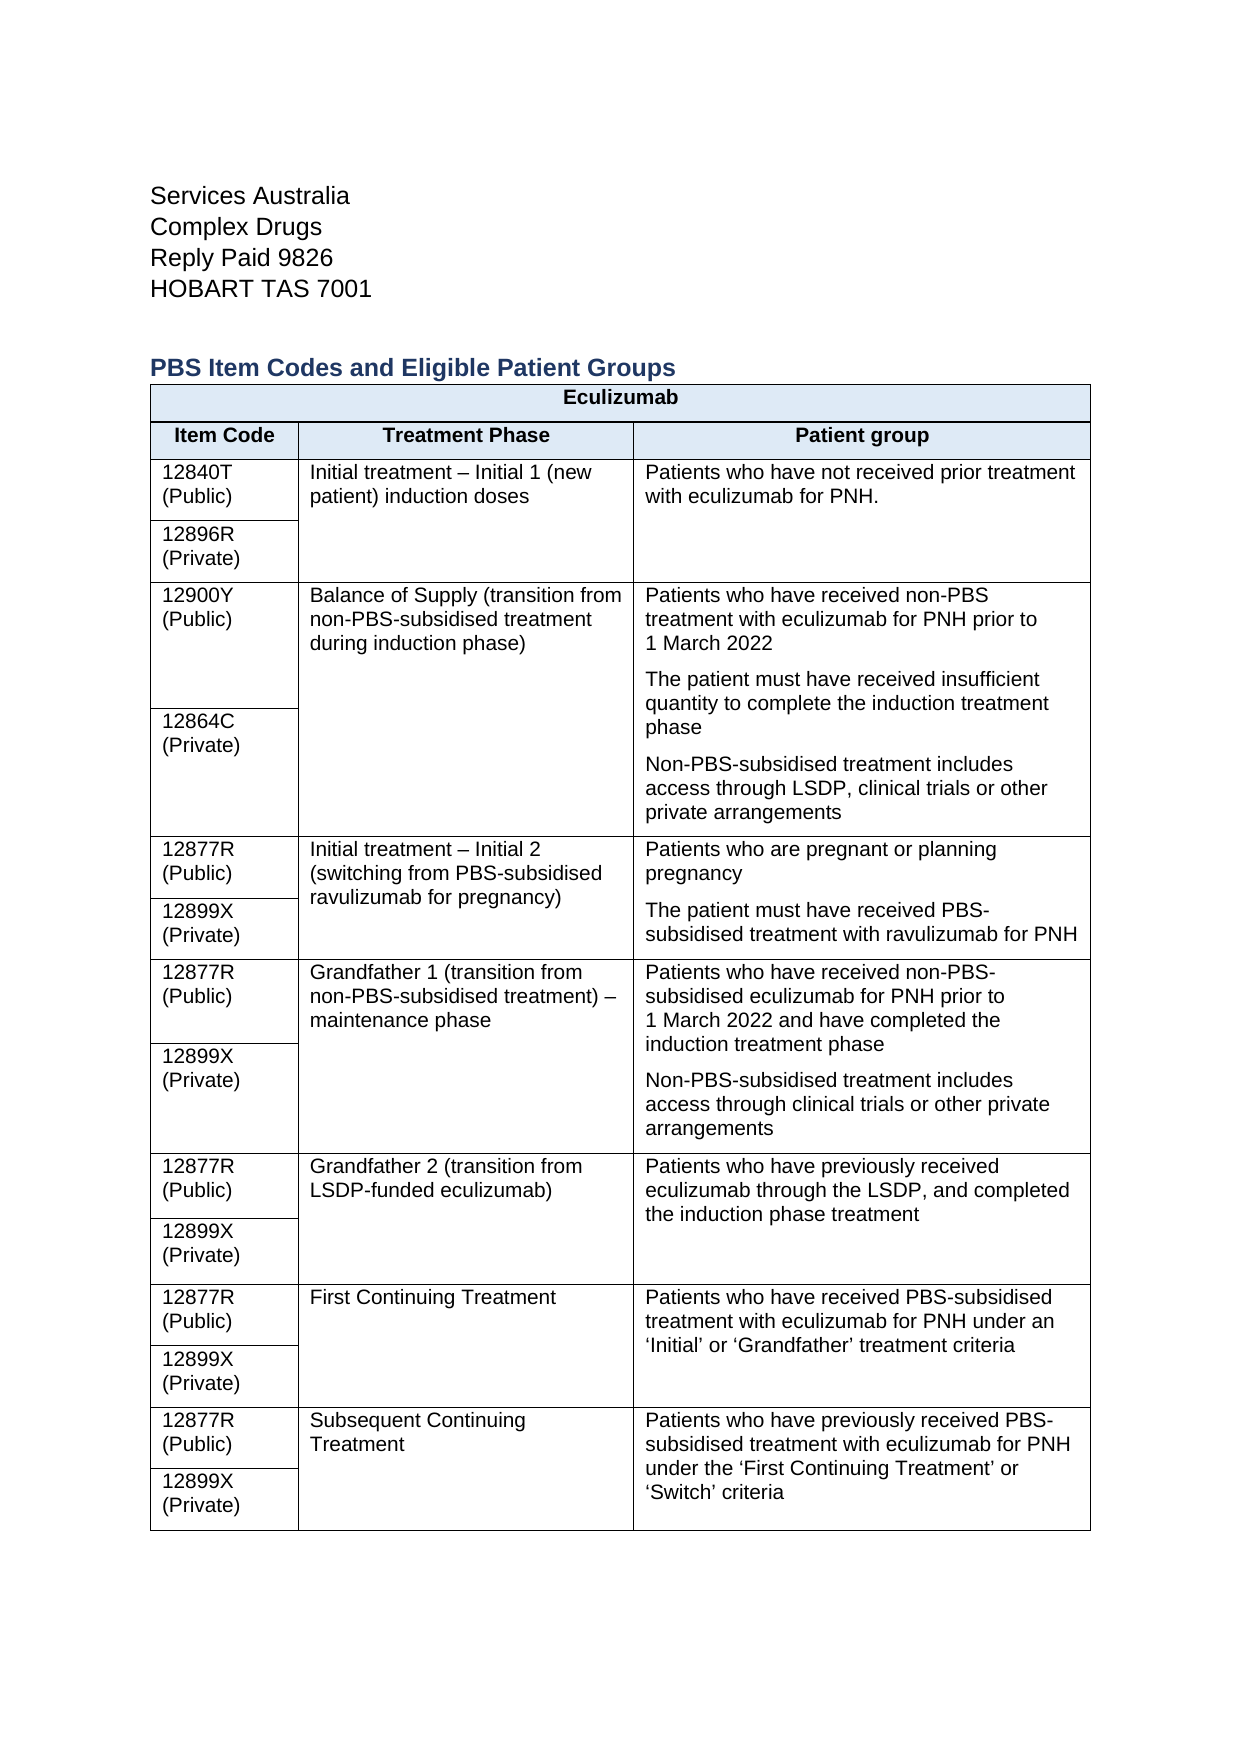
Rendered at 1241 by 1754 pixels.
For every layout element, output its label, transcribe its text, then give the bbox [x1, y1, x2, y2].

text Reply Paid 9826 [150, 243, 1090, 272]
table_cell 12899X (Private) [151, 1044, 298, 1153]
table_cell Patient group [634, 423, 1090, 459]
table_cell Patients who have previously received eculizumab through the LSDP, and completed the induction phase treatment [634, 1154, 1090, 1284]
table_cell 12899X (Private) [151, 1346, 298, 1407]
table_cell 12840T (Public) [151, 460, 298, 520]
text HOBART TAS 7001 [150, 274, 1090, 303]
table_cell Patients who have not received prior treatment with eculizumab for PNH. [634, 460, 1090, 582]
text Complex Drugs [150, 212, 1090, 241]
subtitle PBS Item Codes and Eligible Patient Groups [150, 353, 1090, 382]
table_cell 12864C (Private) [151, 709, 298, 836]
table_cell 12877R (Public) [151, 1285, 298, 1345]
table_cell First Continuing Treatment [299, 1285, 633, 1407]
table_cell 12896R (Private) [151, 521, 298, 582]
table_cell Balance of Supply (transition from non-PBS-subsidised treatment during induction phase) [299, 583, 633, 836]
table_cell Subsequent Continuing Treatment [299, 1408, 633, 1530]
table_cell Patients who are pregnant or planning pregnancy The patient must have received PBS-subsidised treatment with ravulizumab for PNH [634, 837, 1090, 959]
table_cell 12899X (Private) [151, 1469, 298, 1530]
table_header Eculizumab [151, 385, 1090, 421]
table_cell 12877R (Public) [151, 1154, 298, 1218]
table_cell Grandfather 2 (transition from LSDP-funded eculizumab) [299, 1154, 633, 1284]
table_cell 12877R (Public) [151, 960, 298, 1043]
table_cell Patients who have received non-PBS-subsidised eculizumab for PNH prior to 1 March 2022 and have completed the induction treatment phase Non-PBS-subsidised treatment includes access through clinical trials or other private arrangements [634, 960, 1090, 1153]
table_cell Patients who have received PBS-subsidised treatment with eculizumab for PNH under an ‘Initial’ or ‘Grandfather’ treatment criteria [634, 1285, 1090, 1407]
table_cell 12899X (Private) [151, 899, 298, 959]
table_cell 12877R (Public) [151, 837, 298, 897]
table_cell Patients who have received non-PBS treatment with eculizumab for PNH prior to 1 March 2022 The patient must have received insufficient quantity to complete the induction treatment phase Non-PBS-subsidised treatment includes access through LSDP, clinical trials or other private arrangements [634, 583, 1090, 836]
text Services Australia [150, 181, 1090, 210]
table_cell Item Code [151, 423, 298, 459]
table_cell 12899X (Private) [151, 1219, 298, 1284]
table_cell Initial treatment – Initial 1 (new patient) induction doses [299, 460, 633, 582]
table_cell Grandfather 1 (transition from non-PBS-subsidised treatment) – maintenance phase [299, 960, 633, 1153]
table_cell Treatment Phase [299, 423, 633, 459]
table_cell Patients who have previously received PBS-subsidised treatment with eculizumab for PNH under the ‘First Continuing Treatment’ or ‘Switch’ criteria [634, 1408, 1090, 1530]
table_cell 12877R (Public) [151, 1408, 298, 1468]
table_cell Initial treatment – Initial 2 (switching from PBS-subsidised ravulizumab for pregnancy) [299, 837, 633, 959]
table_cell 12900Y (Public) [151, 583, 298, 708]
